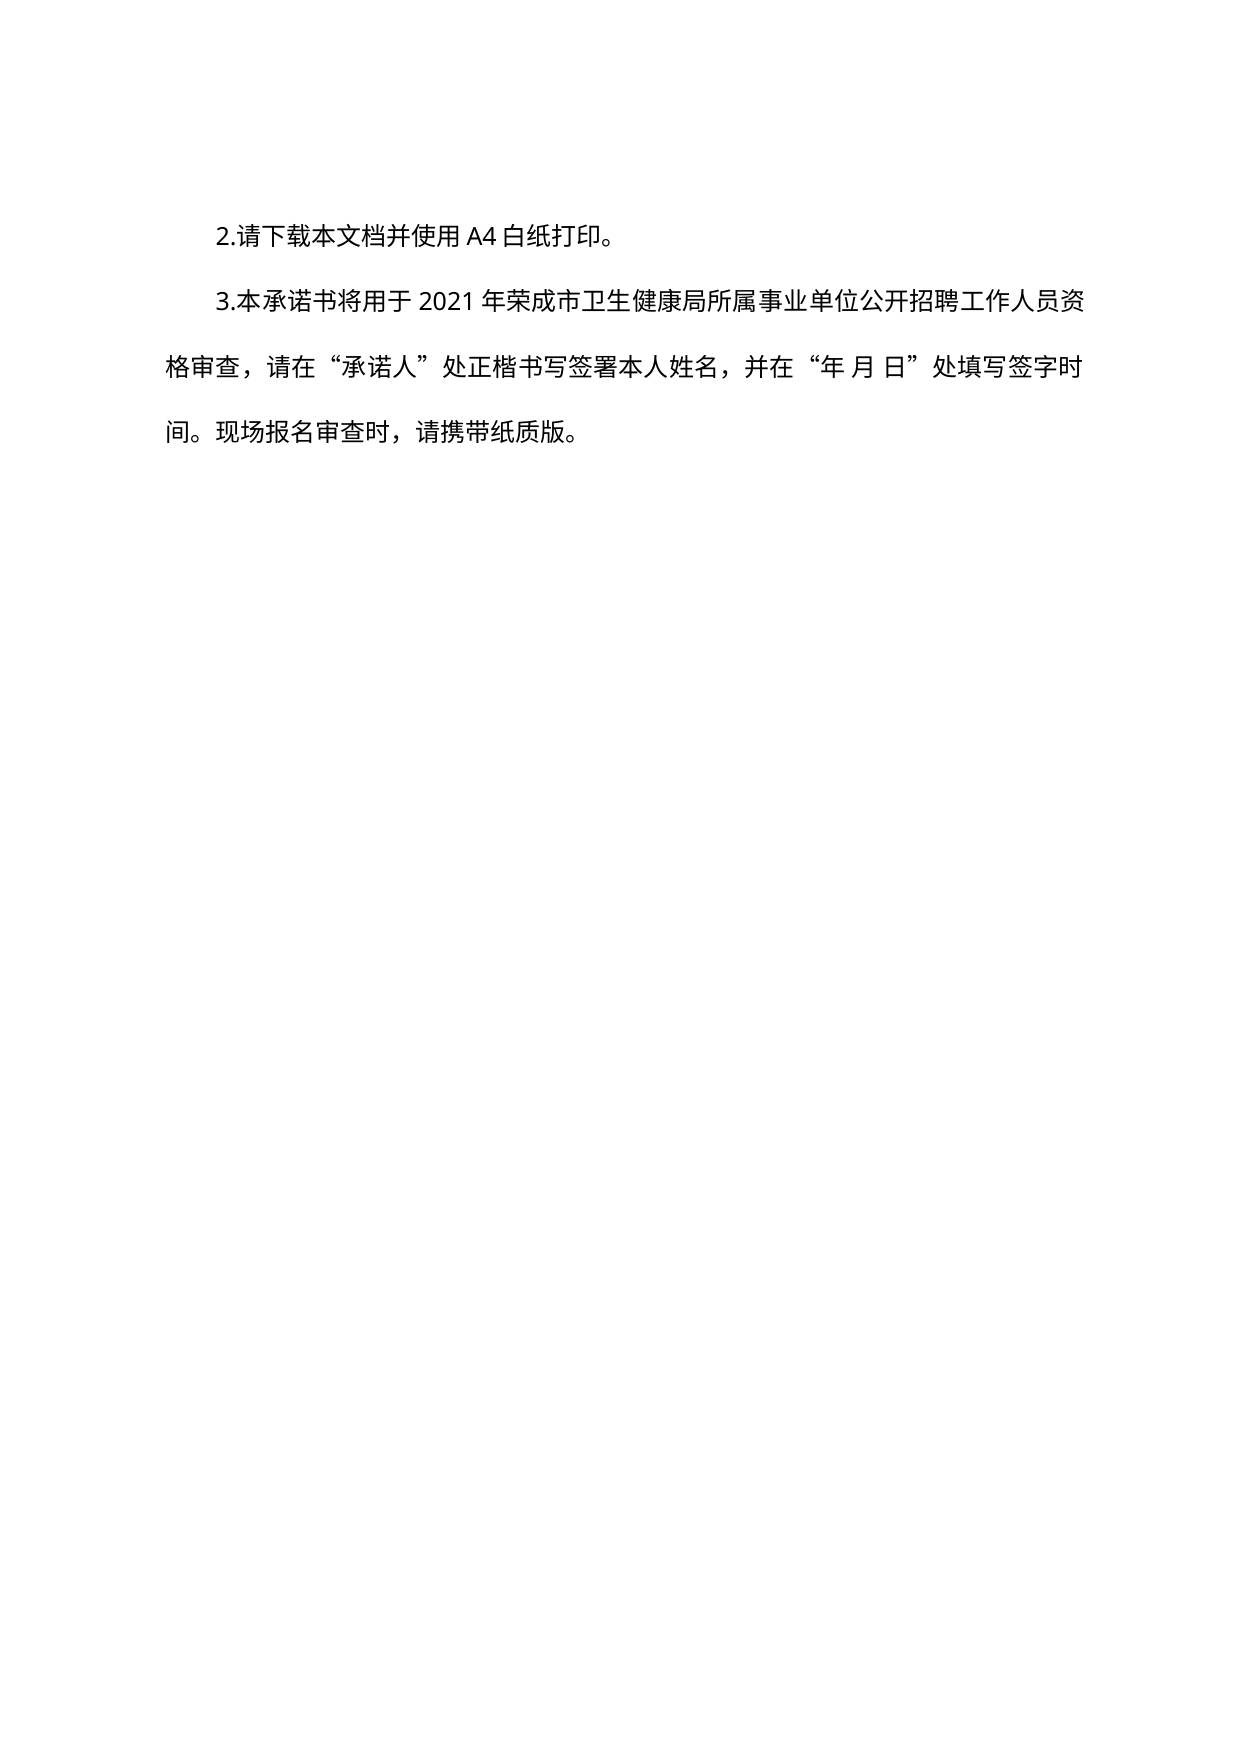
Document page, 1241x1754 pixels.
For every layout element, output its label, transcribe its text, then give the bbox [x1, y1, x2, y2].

text 2.请下载本文档并使用A4白纸打印。 [165, 202, 1087, 267]
text 3.本承诺书将用于2021年荣成市卫生健康局所属事业单位公开招聘工作人员资格审查，请在“承诺人”处正楷书写签署本人姓名，并在“年 月 日”处填写签字时间。现场报名审查时，请携带纸质版。 [165, 267, 1087, 463]
